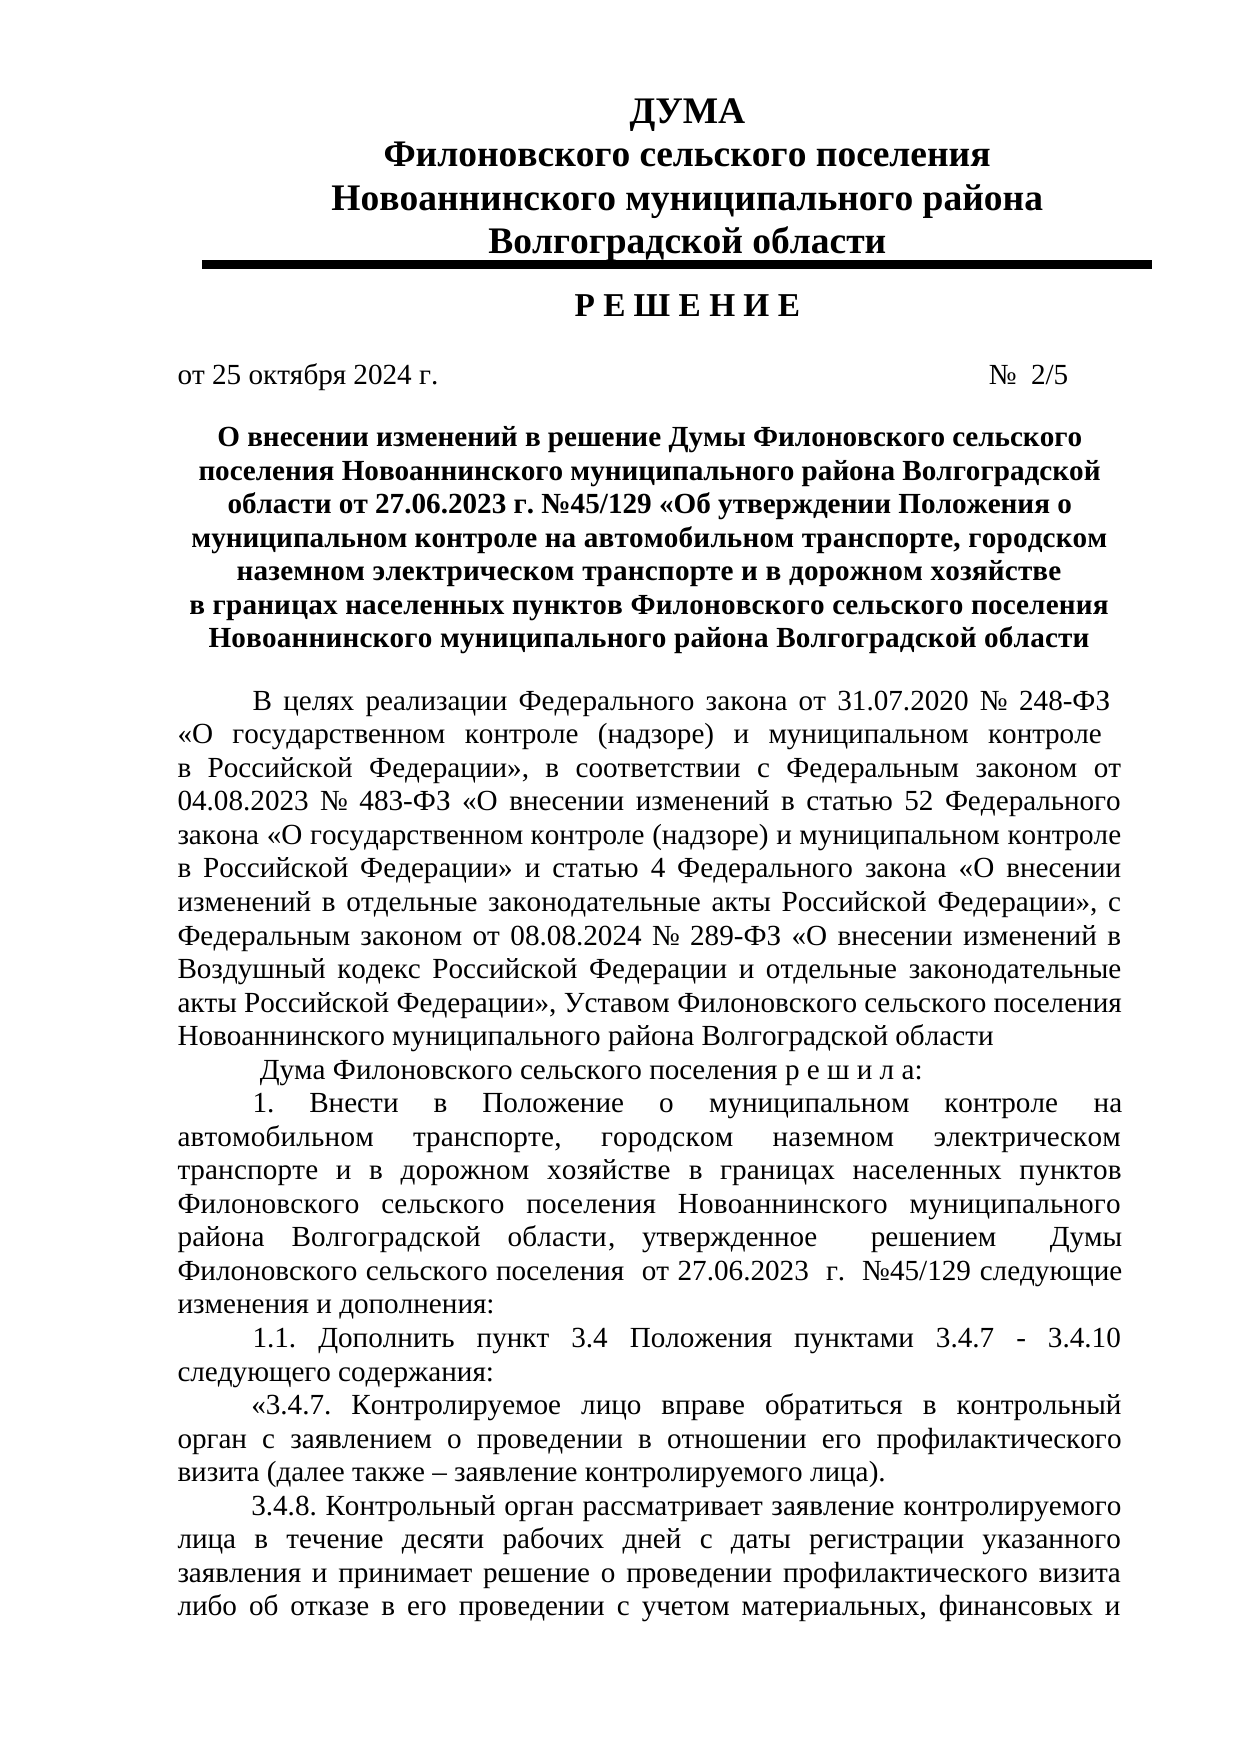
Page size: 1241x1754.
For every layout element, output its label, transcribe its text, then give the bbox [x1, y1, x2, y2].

text О внесении изменений в решение Думы Филоновского сельского поселения Новоаннинского муниципального района Волгоградской области от 27.06.2023 г. №45/129 «Об утверждении Положения о муниципальном контроле на автомобильном транспорте, городском наземном электрическом транспорте и в дорожном хозяйстве [177, 419, 1122, 587]
text Р Е Ш Е Н И Е [177, 285, 1122, 323]
text 1.1. Дополнить пункт 3.4 Положения пунктами 3.4.7 - 3.4.10 следующего содержания: [177, 1320, 1122, 1387]
text «3.4.7. Контролируемое лицо вправе обратиться в контрольный орган с заявлением о проведении в отношении его профилактического визита (далее также – заявление контролируемого лица). [177, 1387, 1122, 1488]
text Дума Филоновского сельского поселения р е ш и л а: [177, 1052, 1122, 1085]
text ДУМА [177, 89, 1122, 132]
text 1. Внести в Положение о муниципальном контроле на автомобильном транспорте, городском наземном электрическом транспорте и в дорожном хозяйстве в границах населенных пунктов Филоновского сельского поселения Новоаннинского муниципального района Волгоградской области, утвержденное решением Думы Филоновского сельского поселения от 27.06.2023 г. №45/129 следующие изменения и дополнения: [177, 1085, 1122, 1320]
text Новоаннинского муниципального района [177, 175, 1122, 218]
text в границах населенных пунктов Филоновского сельского поселения Новоаннинского муниципального района Волгоградской области [177, 587, 1122, 654]
text Филоновского сельского поселения [177, 132, 1122, 175]
text В целях реализации Федерального закона от 31.07.2020 № 248-ФЗ «О государственном контроле (надзоре) и муниципальном контроле в Российской Федерации», в соответствии с Федеральным законом от 04.08.2023 № 483-ФЗ «О внесении изменений в статью 52 Федерального закона «О государственном контроле (надзоре) и муниципальном контроле в Российской Федерации» и статью 4 Федерального закона «О внесении изменений в отдельные законодательные акты Российской Федерации», с Федеральным законом от 08.08.2024 № 289-ФЗ «О внесении изменений в Воздушный кодекс Российской Федерации и отдельные законодательные акты Российской Федерации», Уставом Филоновского сельского поселения Новоаннинского муниципального района Волгоградской области [177, 683, 1122, 1052]
text Волгоградской области [177, 218, 1122, 261]
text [177, 1488, 1122, 1622]
text от 25 октября 2024 г. № 2/5 [177, 357, 1122, 391]
